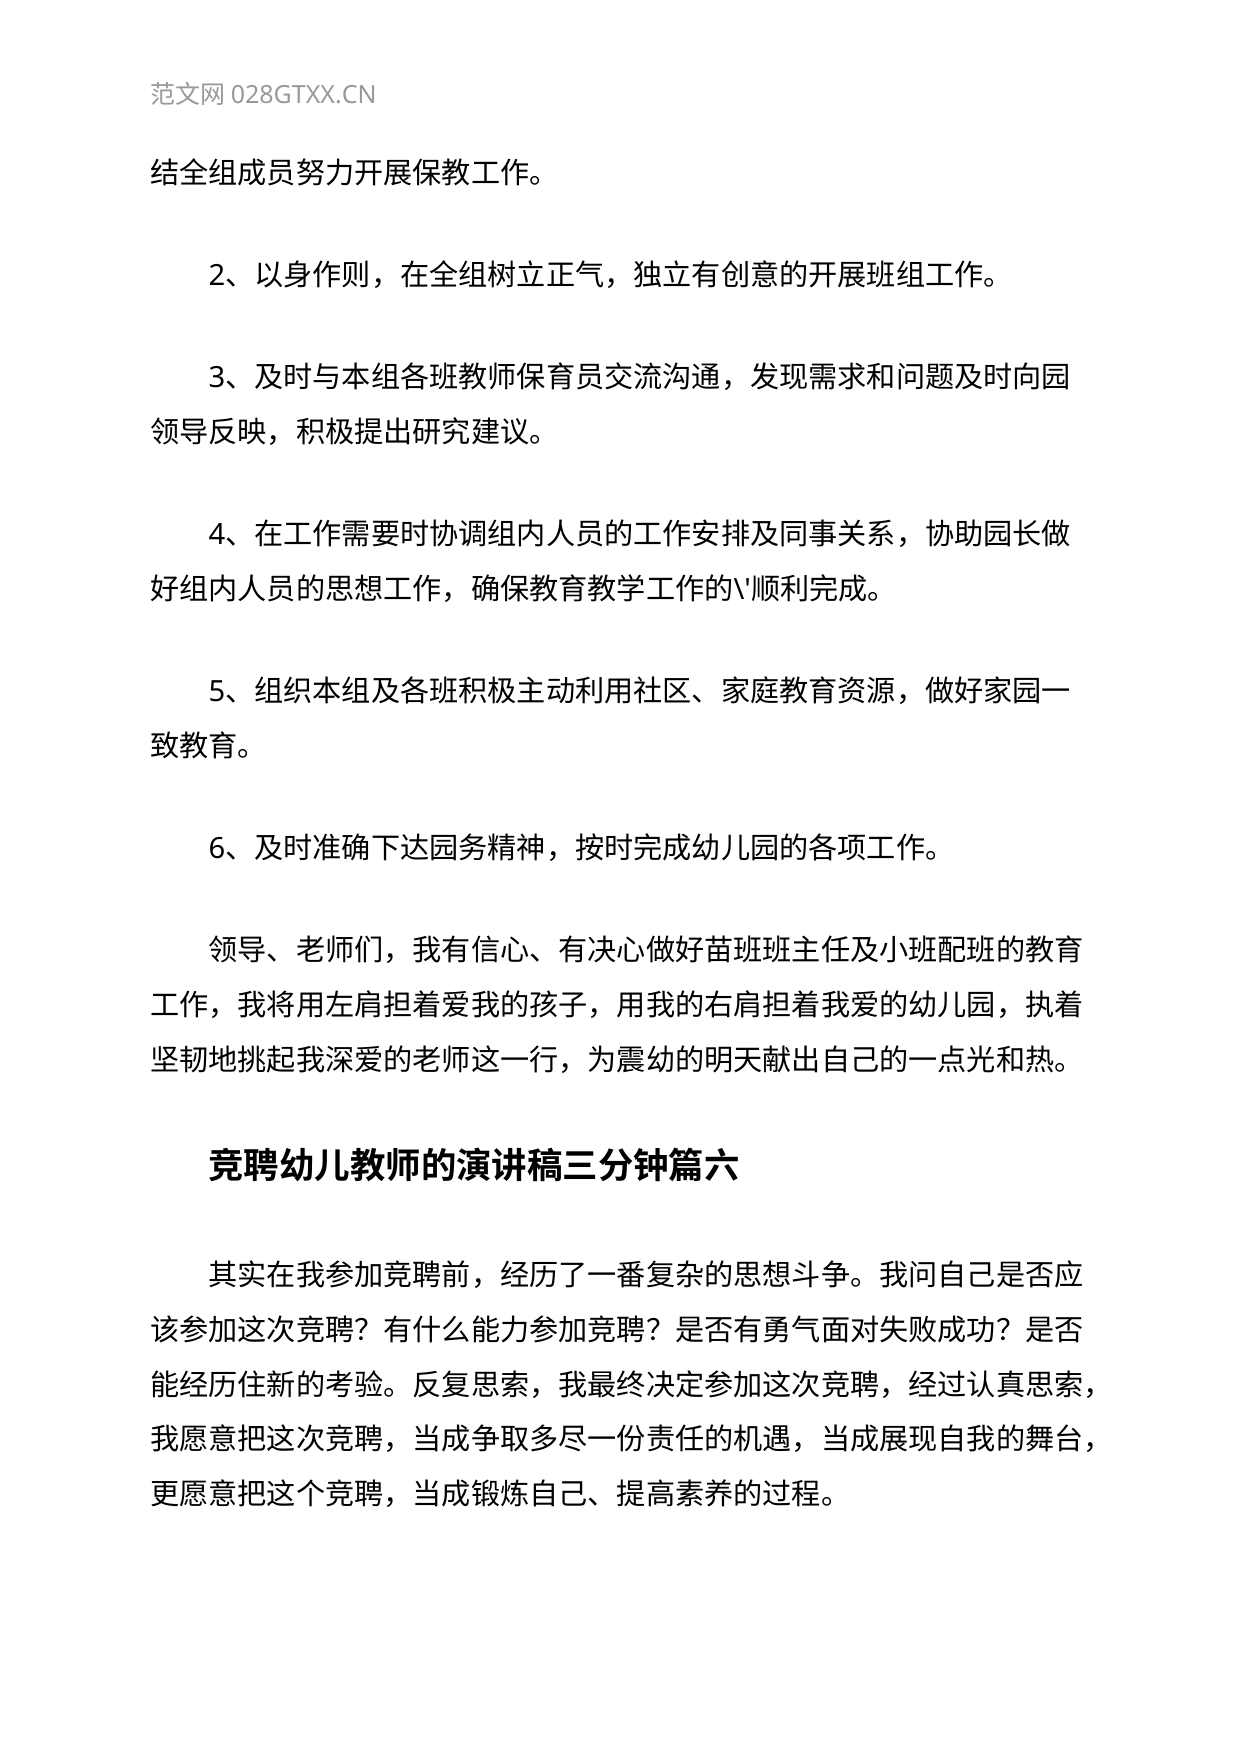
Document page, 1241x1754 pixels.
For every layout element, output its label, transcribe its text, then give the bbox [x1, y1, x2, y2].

text 6、及时准确下达园务精神，按时完成幼儿园的各项工作。 [150, 824, 1090, 867]
text 2、以身作则，在全组树立正气，独立有创意的开展班组工作。 [150, 252, 1090, 294]
text 5、组织本组及各班积极主动利用社区、家庭教育资源，做好家园一致教育。 [150, 667, 1090, 765]
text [150, 150, 1090, 192]
text 领导、老师们，我有信心、有决心做好苗班班主任及小班配班的教育工作，我将用左肩担着爱我的孩子，用我的右肩担着我爱的幼儿园，执着坚韧地挑起我深爱的老师这一行，为震幼的明天献出自己的一点光和热。 [150, 926, 1090, 1078]
text 竞聘幼儿教师的演讲稿三分钟篇六 [150, 1138, 1090, 1189]
text 其实在我参加竞聘前，经历了一番复杂的思想斗争。我问自己是否应该参加这次竞聘？有什么能力参加竞聘？是否有勇气面对失败成功？是否能经历住新的考验。反复思索，我最终决定参加这次竞聘，经过认真思索，我愿意把这次竞聘，当成争取多尽一份责任的机遇，当成展现自我的舞台，更愿意把这个竞聘，当成锻炼自己、提高素养的过程。 [150, 1251, 1090, 1513]
text 4、在工作需要时协调组内人员的工作安排及同事关系，协助园长做好组内人员的思想工作，确保教育教学工作的\'顺利完成。 [150, 511, 1090, 608]
text 3、及时与本组各班教师保育员交流沟通，发现需求和问题及时向园领导反映，积极提出研究建议。 [150, 354, 1090, 451]
